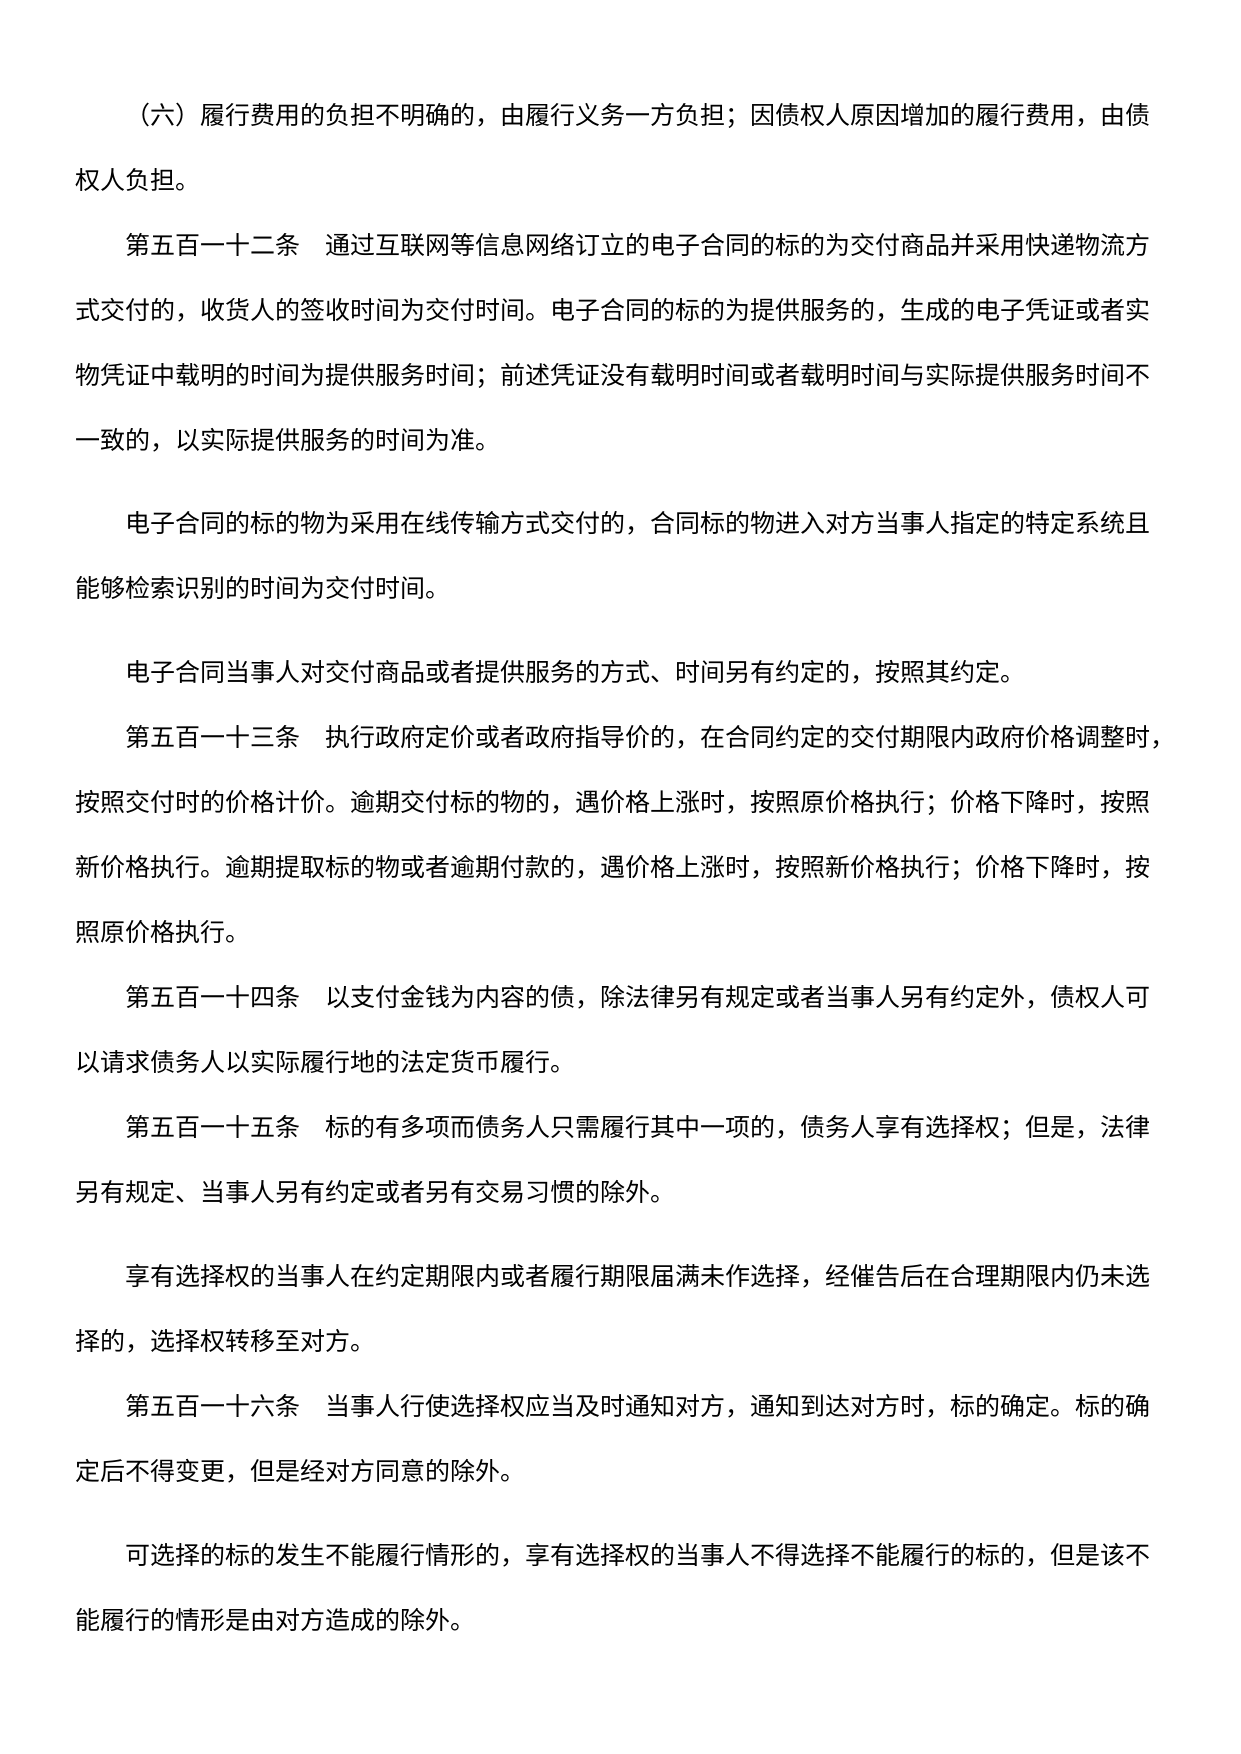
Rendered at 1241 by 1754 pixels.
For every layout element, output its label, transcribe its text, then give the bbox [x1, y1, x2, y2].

text 电子合同的标的物为采用在线传输方式交付的，合同标的物进入对方当事人指定的特定系统且能够检索识别的时间为交付时间。 [75, 489, 1165, 619]
text （六）履行费用的负担不明确的，由履行义务一方负担；因债权人原因增加的履行费用，由债权人负担。 [75, 81, 1165, 211]
text 第五百一十三条 执行政府定价或者政府指导价的，在合同约定的交付期限内政府价格调整时，按照交付时的价格计价。逾期交付标的物的，遇价格上涨时，按照原价格执行；价格下降时，按照新价格执行。逾期提取标的物或者逾期付款的，遇价格上涨时，按照新价格执行；价格下降时，按照原价格执行。 [75, 703, 1165, 963]
text 第五百一十四条 以支付金钱为内容的债，除法律另有规定或者当事人另有约定外，债权人可以请求债务人以实际履行地的法定货币履行。 [75, 963, 1165, 1093]
text 享有选择权的当事人在约定期限内或者履行期限届满未作选择，经催告后在合理期限内仍未选择的，选择权转移至对方。 [75, 1242, 1165, 1372]
text 可选择的标的发生不能履行情形的，享有选择权的当事人不得选择不能履行的标的，但是该不能履行的情形是由对方造成的除外。 [75, 1521, 1165, 1651]
text 第五百一十二条 通过互联网等信息网络订立的电子合同的标的为交付商品并采用快递物流方式交付的，收货人的签收时间为交付时间。电子合同的标的为提供服务的，生成的电子凭证或者实物凭证中载明的时间为提供服务时间；前述凭证没有载明时间或者载明时间与实际提供服务时间不一致的，以实际提供服务的时间为准。 [75, 211, 1165, 471]
text 第五百一十五条 标的有多项而债务人只需履行其中一项的，债务人享有选择权；但是，法律另有规定、当事人另有约定或者另有交易习惯的除外。 [75, 1093, 1165, 1223]
text 第五百一十六条 当事人行使选择权应当及时通知对方，通知到达对方时，标的确定。标的确定后不得变更，但是经对方同意的除外。 [75, 1372, 1165, 1502]
text 电子合同当事人对交付商品或者提供服务的方式、时间另有约定的，按照其约定。 [75, 638, 1165, 703]
